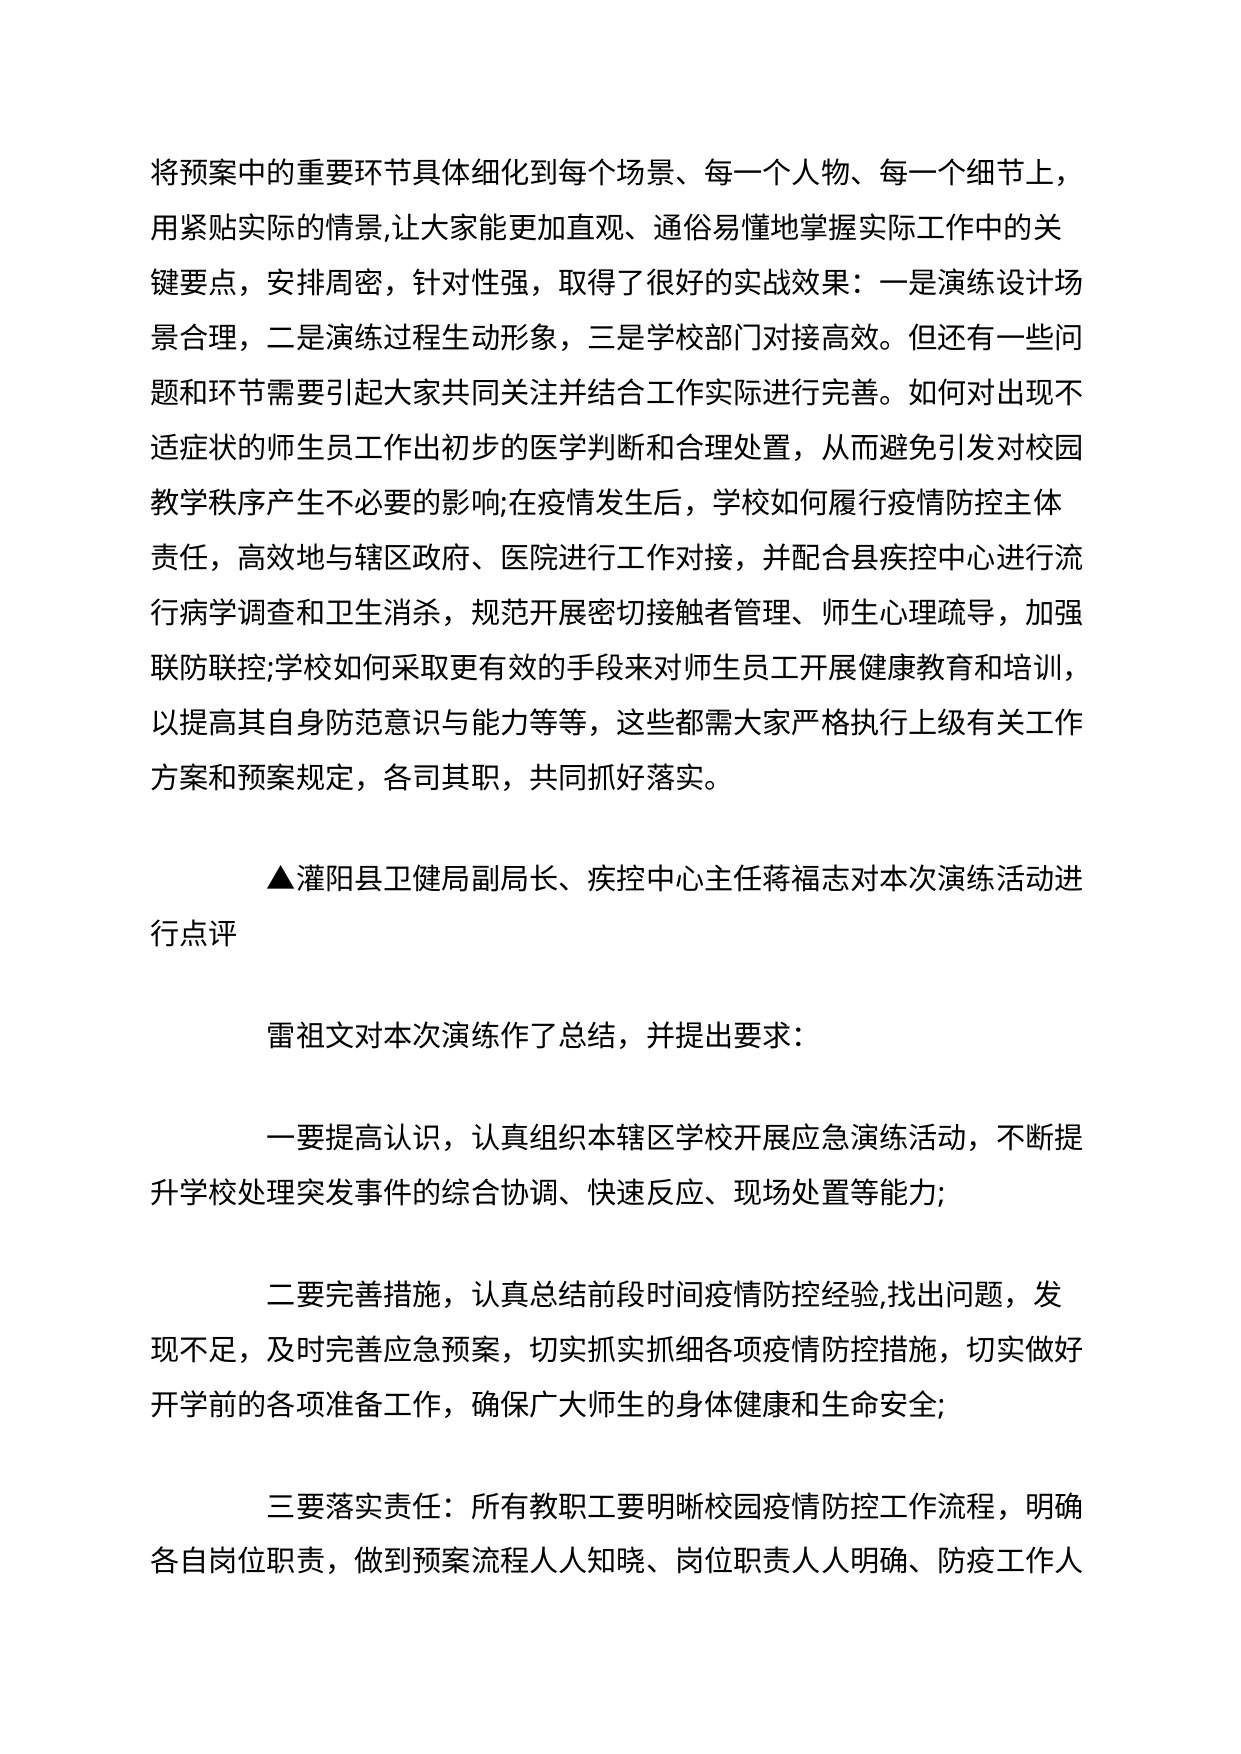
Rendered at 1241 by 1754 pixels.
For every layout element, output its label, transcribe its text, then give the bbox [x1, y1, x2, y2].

text 雷祖文对本次演练作了总结，并提出要求： [150, 1013, 1090, 1055]
text ▲灌阳县卫健局副局长、疾控中心主任蒋福志对本次演练活动进行点评 [150, 856, 1090, 953]
text 二要完善措施，认真总结前段时间疫情防控经验,找出问题，发现不足，及时完善应急预案，切实抓实抓细各项疫情防控措施，切实做好开学前的各项准备工作，确保广大师生的身体健康和生命安全; [150, 1271, 1090, 1423]
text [150, 150, 1090, 796]
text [150, 1483, 1090, 1580]
text 一要提高认识，认真组织本辖区学校开展应急演练活动，不断提升学校处理突发事件的综合协调、快速反应、现场处置等能力; [150, 1114, 1090, 1212]
